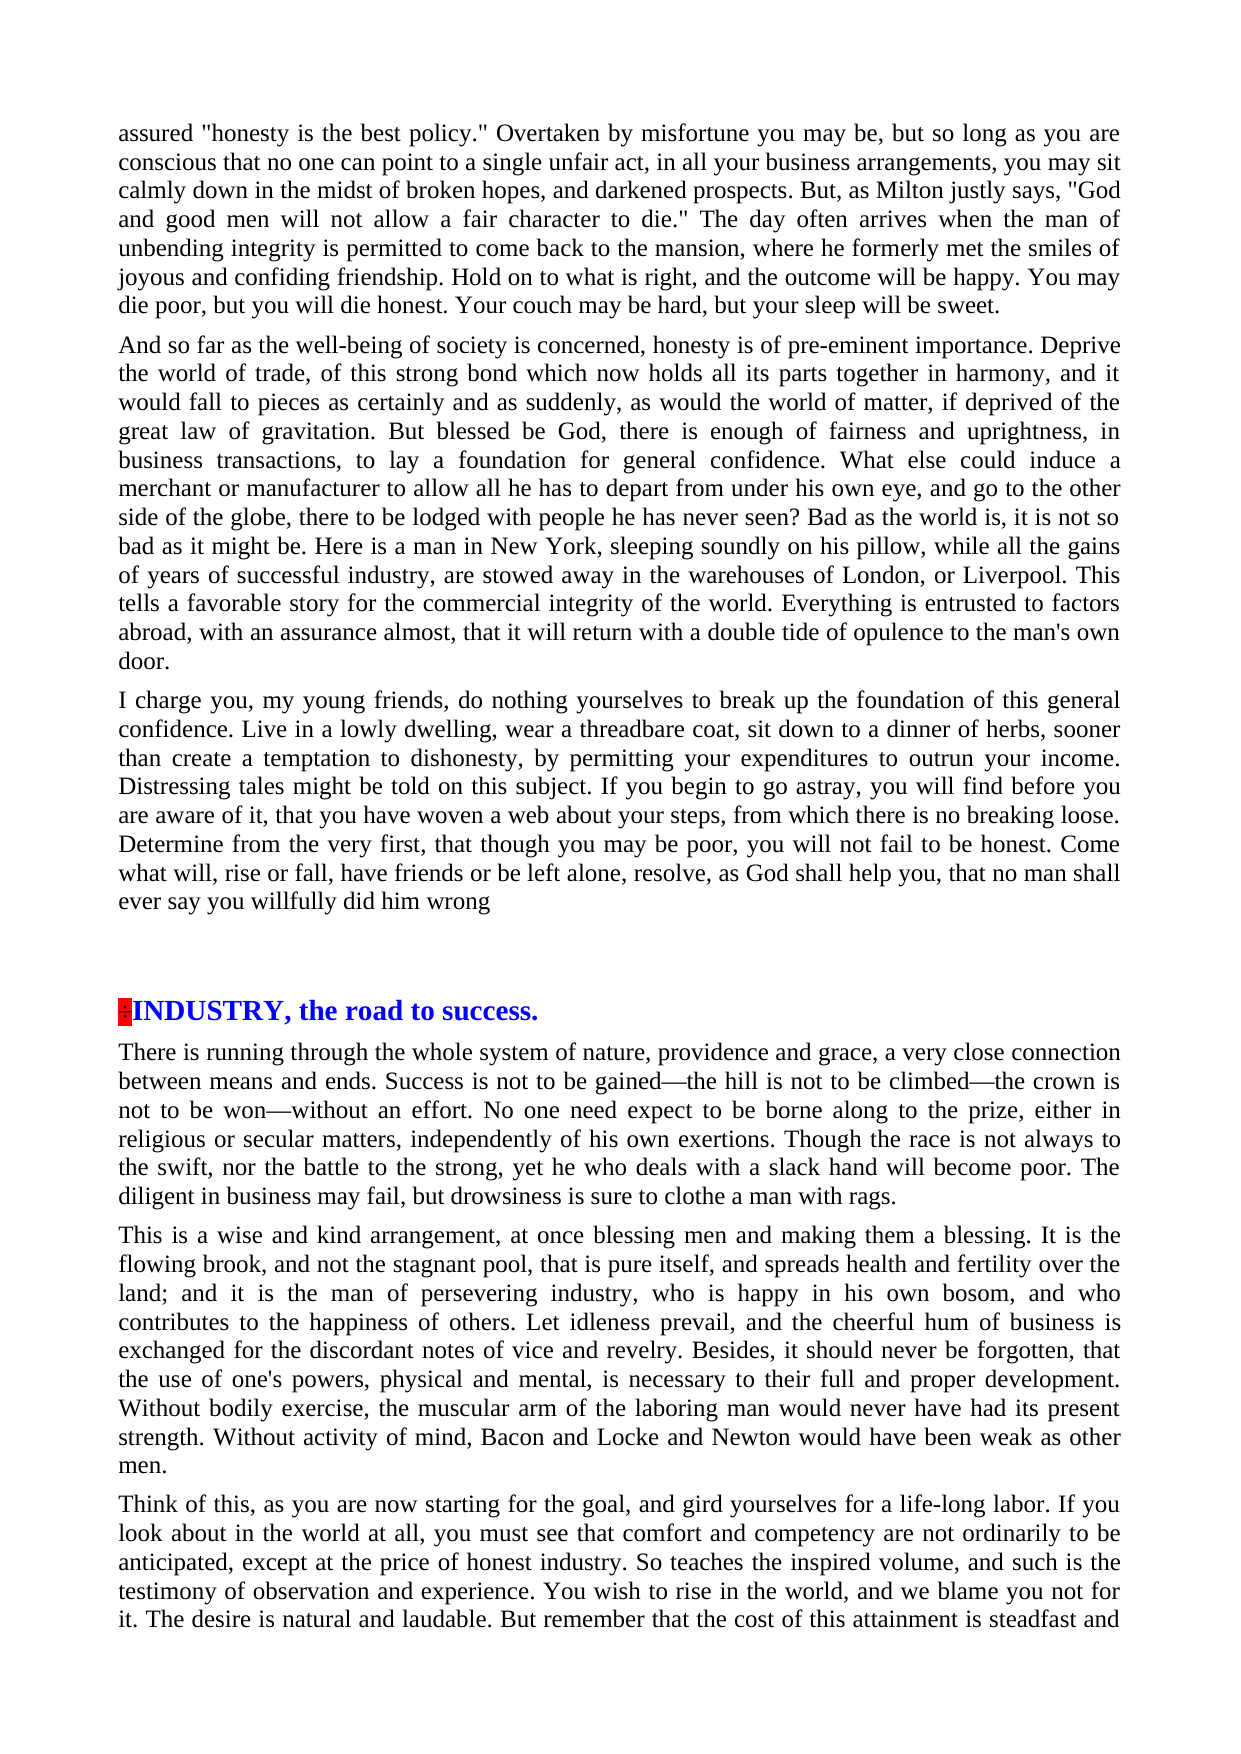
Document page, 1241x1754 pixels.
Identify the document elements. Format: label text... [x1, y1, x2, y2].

text And so far as the well-being of society is concerned, honesty is of pre-eminent importance. Deprive the world of trade, of this strong bond which now holds all its parts together in harmony, and it would fall to pieces as certainly and as suddenly, as would the world of matter, if deprived of the great law of gravitation. But blessed be God, there is enough of fairness and uprightness, in business transactions, to lay a foundation for general confidence. What else could induce a merchant or manufacturer to allow all he has to depart from under his own eye, and go to the other side of the globe, there to be lodged with people he has never seen? Bad as the world is, it is not so bad as it might be. Here is a man in New York, sleeping soundly on his pillow, while all the gains of years of successful industry, are stowed away in the warehouses of London, or Liverpool. This tells a favorable story for the commercial integrity of the world. Everything is entrusted to factors abroad, with an assurance almost, that it will return with a double tide of opulence to the man's own door. [118, 330, 1122, 675]
text This is a wise and kind arrangement, at once blessing men and making them a blessing. It is the flowing brook, and not the stagnant pool, that is pure itself, and spreads health and fertility over the land; and it is the man of persevering industry, who is happy in his own bosom, and who contributes to the happiness of others. Let idleness prevail, and the cheerful hum of business is exchanged for the discordant notes of vice and revelry. Besides, it should never be forgotten, that the use of one's powers, physical and mental, is necessary to their full and proper development. Without bodily exercise, the muscular arm of the laboring man would never have had its present strength. Without activity of mind, Bacon and Locke and Newton would have been weak as other men. [118, 1220, 1122, 1479]
text There is running through the whole system of nature, providence and grace, a very close connection between means and ends. Success is not to be gained—the hill is not to be climbed—the crown is not to be won—without an effort. No one need expect to be borne along to the prize, either in religious or secular matters, independently of his own exertions. Though the race is not always to the swift, nor the battle to the strong, yet he who deals with a slack hand will become poor. The diligent in business may fail, but drowsiness is sure to clothe a man with rags. [118, 1037, 1122, 1210]
text ÷INDUSTRY, the road to success. [118, 993, 1122, 1027]
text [118, 1489, 1122, 1633]
text I charge you, my young friends, do nothing yourselves to break up the foundation of this general confidence. Live in a lowly dwelling, wear a threadbare coat, sit down to a dinner of herbs, sooner than create a temptation to dishonesty, by permitting your expenditures to outrun your income. Distressing tales might be told on this subject. If you begin to go astray, you will find before you are aware of it, that you have woven a web about your steps, from which there is no breaking loose. Determine from the very first, that though you may be poor, you will not fail to be honest. Come what will, rise or fall, have friends or be left alone, resolve, as God shall help you, that no man shall ever say you willfully did him wrong [118, 685, 1122, 915]
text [118, 118, 1122, 319]
